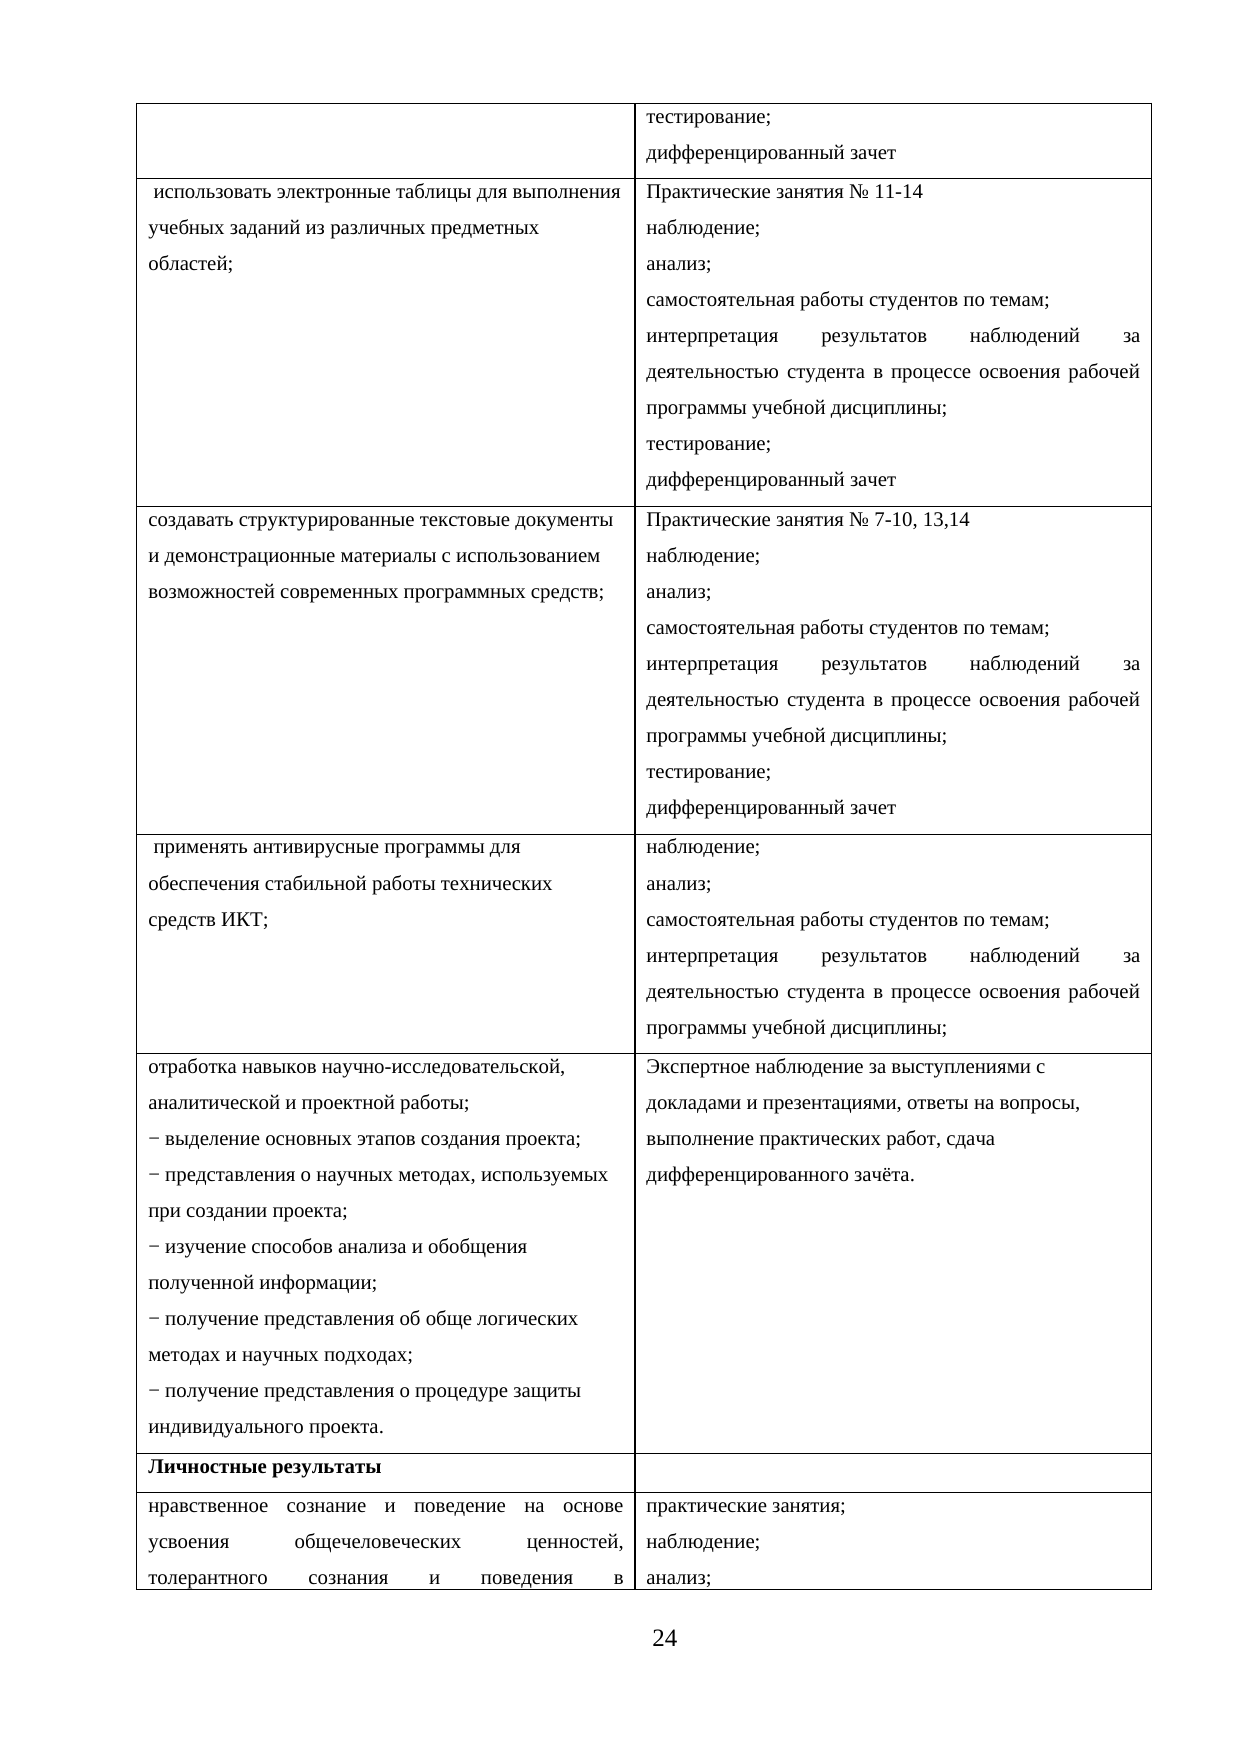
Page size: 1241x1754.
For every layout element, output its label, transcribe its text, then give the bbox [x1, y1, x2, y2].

table_cell Экспертное наблюдение за выступлениями с докладами и презентациями, ответы на вопросы, выполнение практических работ, сдача дифференцированного зачёта. [636, 1054, 1151, 1453]
table_cell отработка навыков научно-исследовательской, аналитической и проектной работы; − выделение основных этапов создания проекта; − представления о научных методах, используемых при создании проекта; − изучение способов анализа и обобщения полученной информации; − получение представления об обще логических методах и научных подходах; − получение представления о процедуре защиты индивидуального проекта. [137, 1054, 634, 1453]
table_cell наблюдение; анализ; самостоятельная работы студентов по темам; интерпретация результатов наблюдений за деятельностью студента в процессе освоения рабочей программы учебной дисциплины; [636, 835, 1151, 1053]
table_cell [636, 1454, 1151, 1492]
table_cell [636, 1493, 1151, 1589]
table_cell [636, 104, 1151, 178]
table_cell Практические занятия № 11-14 наблюдение; анализ; самостоятельная работы студентов по темам; интерпретация результатов наблюдений за деятельностью студента в процессе освоения рабочей программы учебной дисциплины; тестирование; дифференцированный зачет [636, 179, 1151, 506]
table_cell Практические занятия № 7-10, 13,14 наблюдение; анализ; самостоятельная работы студентов по темам; интерпретация результатов наблюдений за деятельностью студента в процессе освоения рабочей программы учебной дисциплины; тестирование; дифференцированный зачет [636, 507, 1151, 833]
table_cell применять антивирусные программы для обеспечения стабильной работы технических средств ИКТ; [137, 835, 634, 1053]
table_cell создавать структурированные текстовые документы и демонстрационные материалы с использованием возможностей современных программных средств; [137, 507, 634, 833]
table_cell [137, 1493, 634, 1589]
table_cell использовать электронные таблицы для выполнения учебных заданий из различных предметных областей; [137, 179, 634, 506]
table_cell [137, 104, 634, 178]
table_cell Личностные результаты [137, 1454, 634, 1492]
